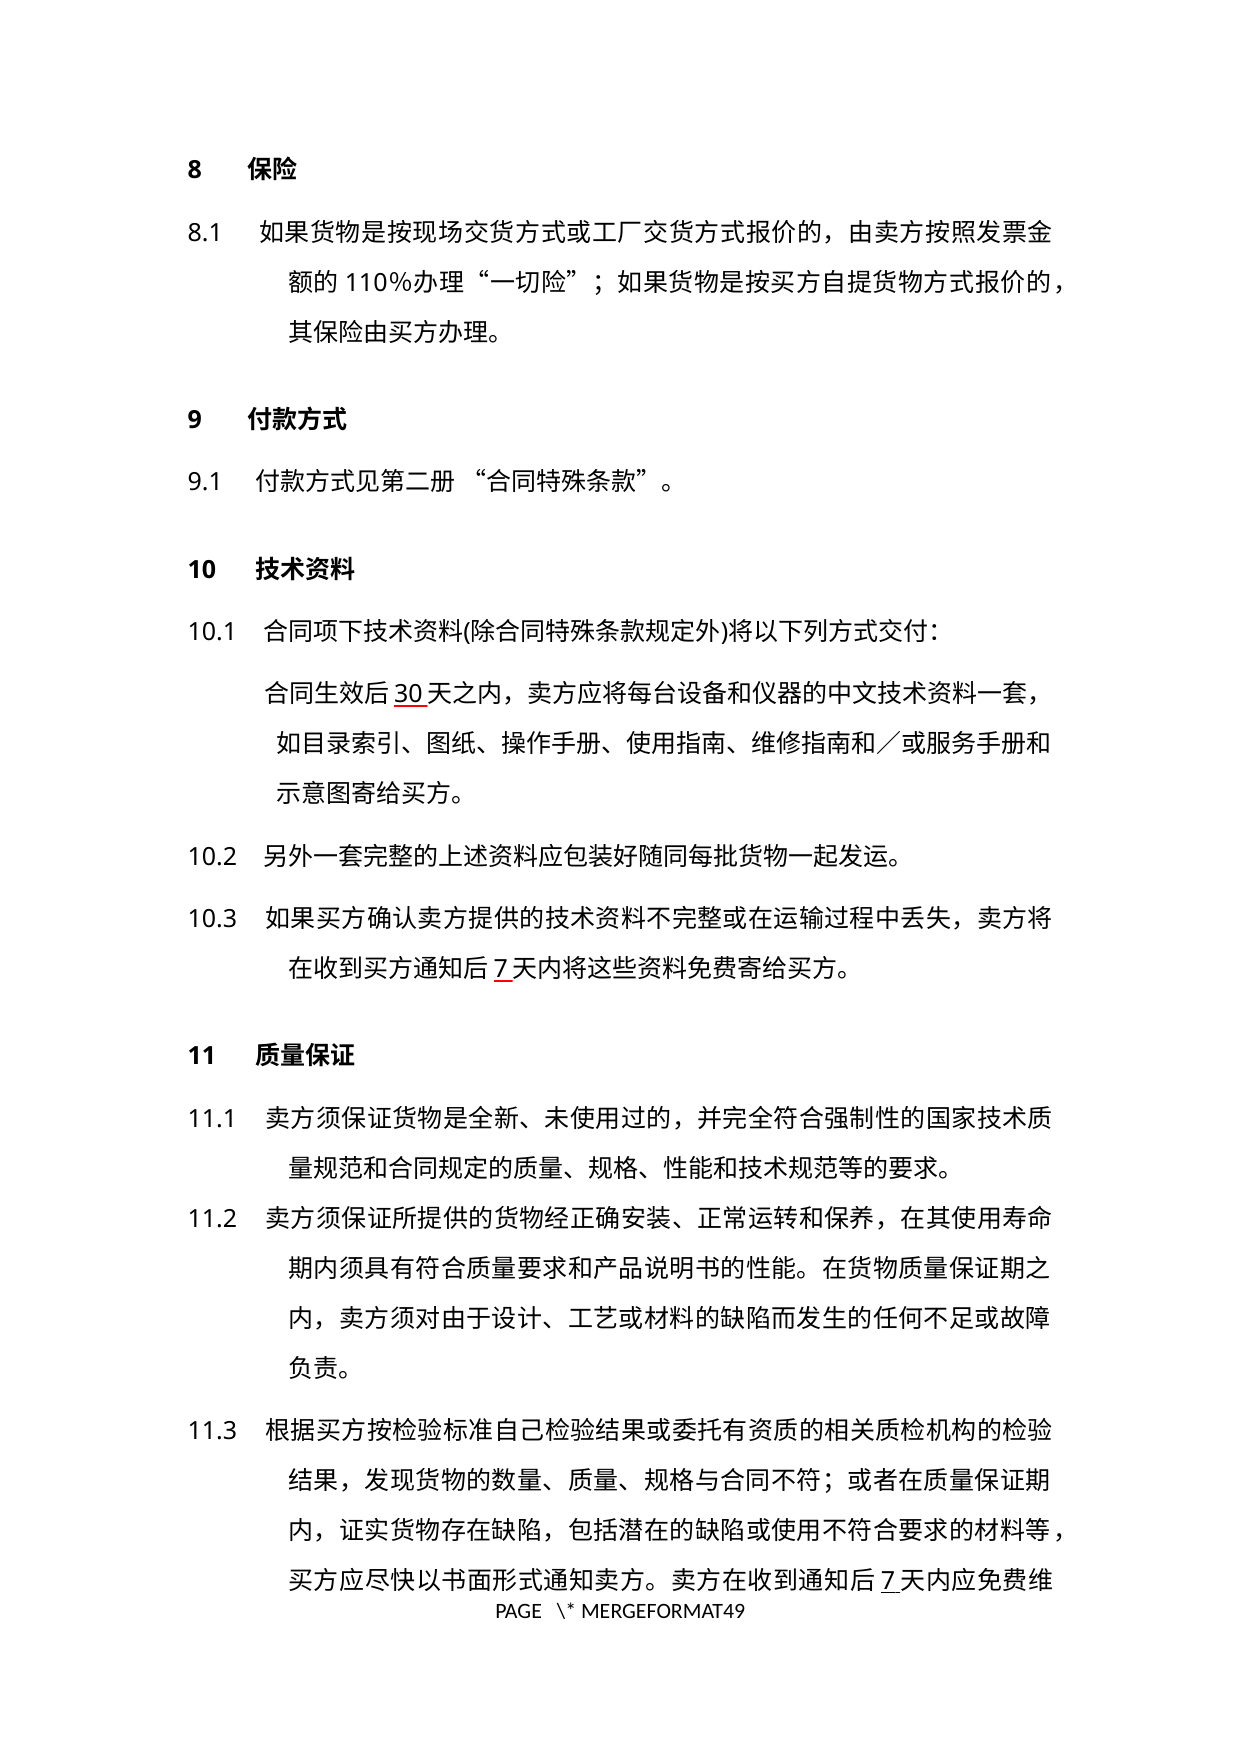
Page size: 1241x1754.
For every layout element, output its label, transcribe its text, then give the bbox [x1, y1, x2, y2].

text 11.1 卖方须保证货物是全新、未使用过的，并完全符合强制性的国家技术质量规范和合同规定的质量、规格、性能和技术规范等的要求。 [187, 1098, 1053, 1184]
text 8.1 如果货物是按现场交货方式或工厂交货方式报价的，由卖方按照发票金额的110％办理“一切险”；如果货物是按买方自提货物方式报价的，其保险由买方办理。 [187, 212, 1053, 348]
text 10.2 另外一套完整的上述资料应包装好随同每批货物一起发运。 [187, 836, 1053, 872]
text 11 质量保证 [187, 1036, 1053, 1072]
text 8 保险 [187, 150, 1053, 186]
text 10 技术资料 [187, 549, 1053, 585]
text 10.3 如果买方确认卖方提供的技术资料不完整或在运输过程中丢失，卖方将在收到买方通知后7天内将这些资料免费寄给买方。 [187, 899, 1053, 985]
text 合同生效后30天之内，卖方应将每台设备和仪器的中文技术资料一套，如目录索引、图纸、操作手册、使用指南、维修指南和／或服务手册和示意图寄给买方。 [264, 674, 1053, 810]
text 9 付款方式 [187, 399, 1053, 436]
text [187, 1411, 1053, 1597]
text 11.2 卖方须保证所提供的货物经正确安装、正常运转和保养，在其使用寿命期内须具有符合质量要求和产品说明书的性能。在货物质量保证期之内，卖方须对由于设计、工艺或材料的缺陷而发生的任何不足或故障负责。 [187, 1198, 1053, 1384]
text 10.1 合同项下技术资料(除合同特殊条款规定外)将以下列方式交付： [187, 611, 1053, 648]
text 9.1 付款方式见第二册 “合同特殊条款”。 [187, 462, 1053, 498]
